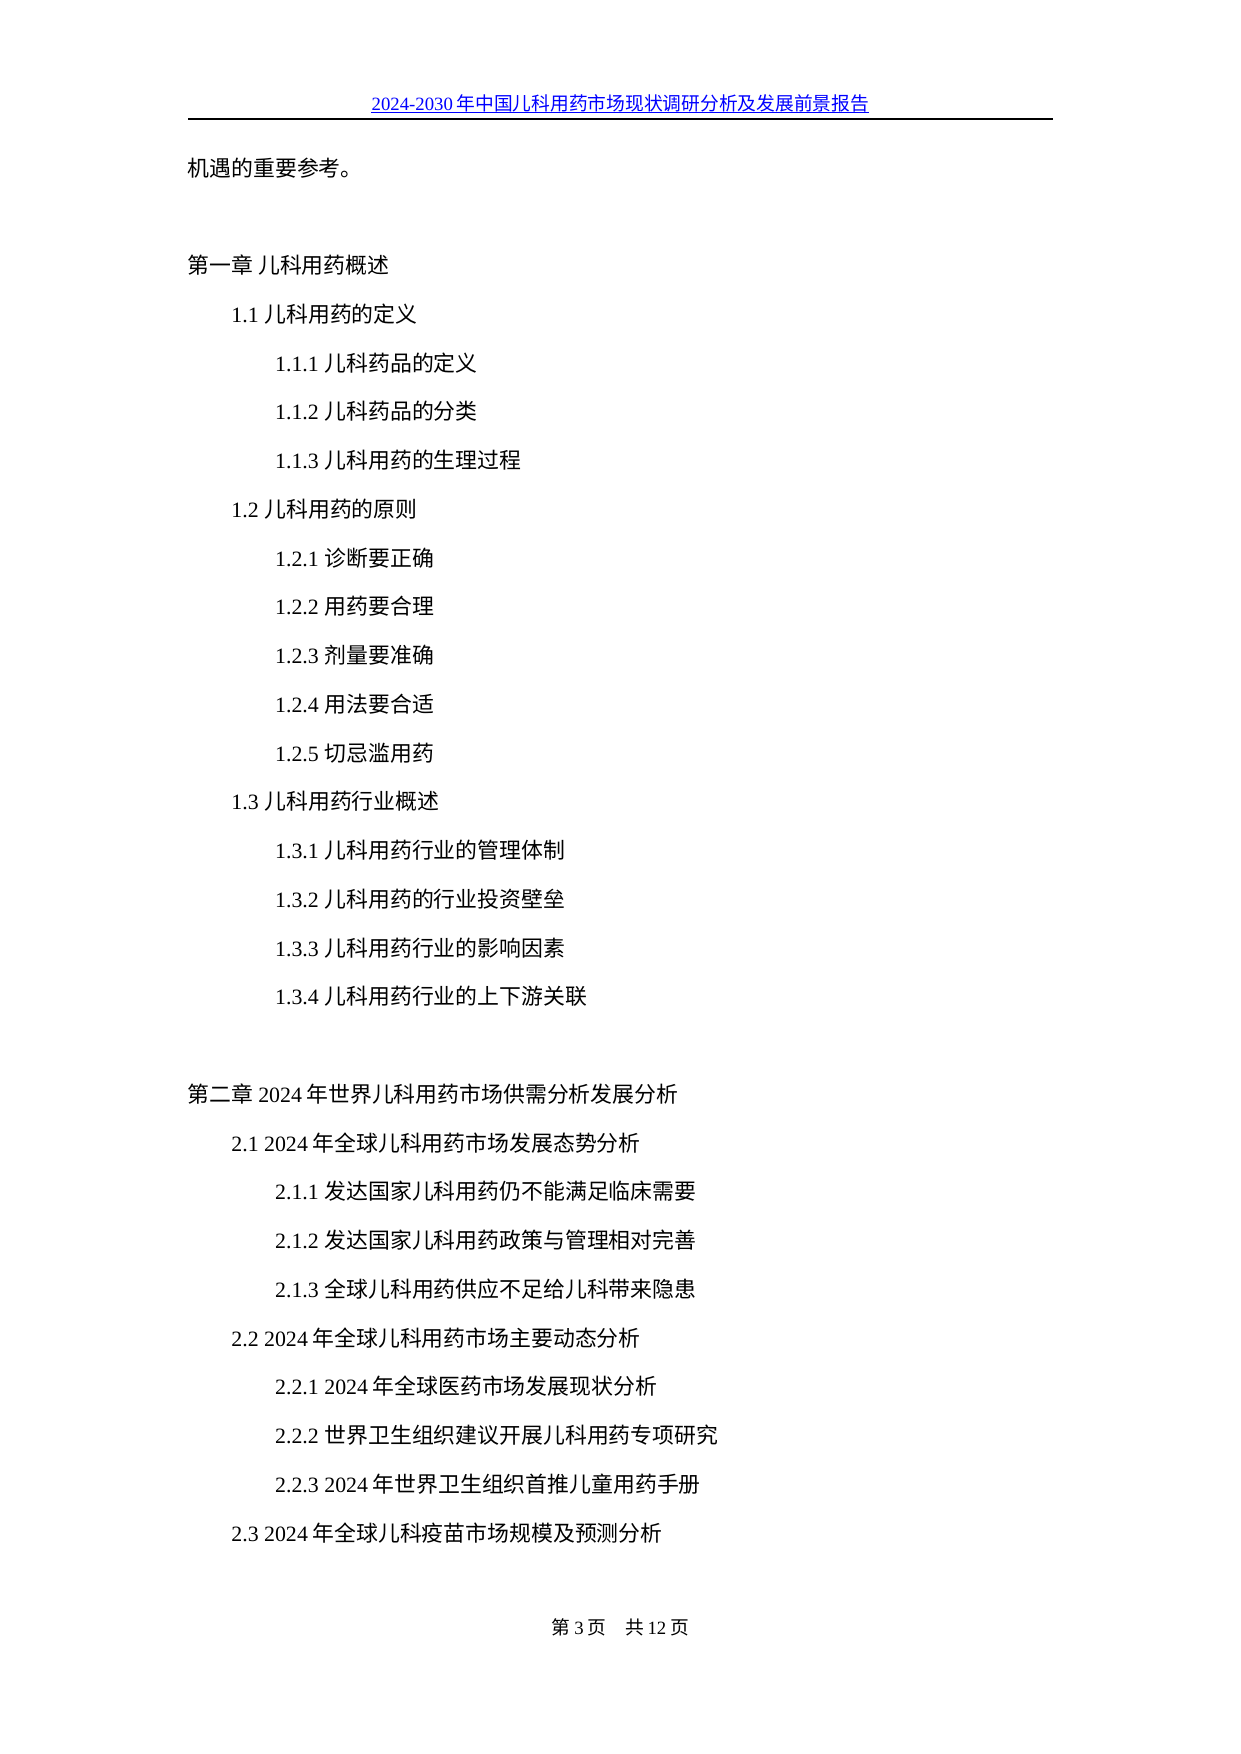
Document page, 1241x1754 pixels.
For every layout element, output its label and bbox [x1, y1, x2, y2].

text [187, 150, 1053, 1548]
